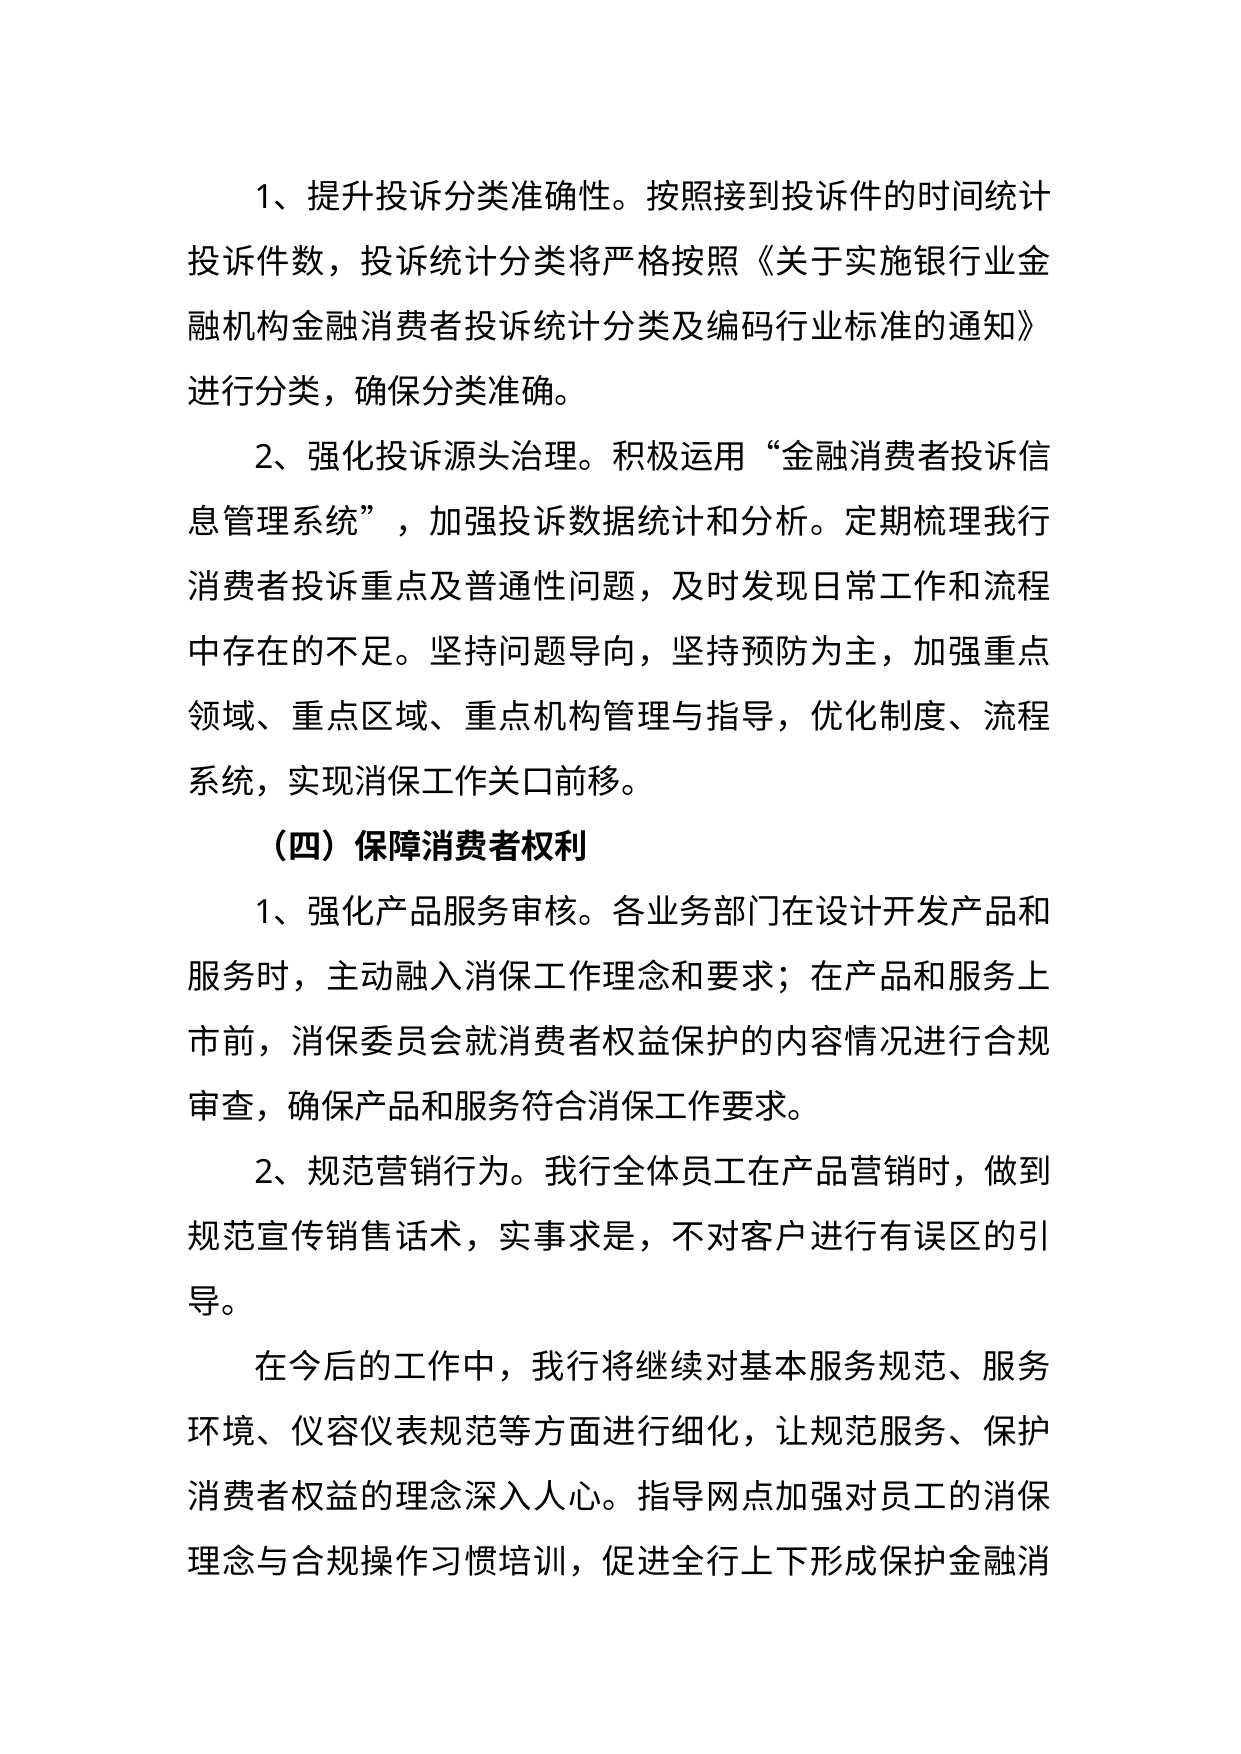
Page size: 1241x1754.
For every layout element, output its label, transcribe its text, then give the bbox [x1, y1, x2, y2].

text 2、强化投诉源头治理。积极运用“金融消费者投诉信息管理系统”，加强投诉数据统计和分析。定期梳理我行消费者投诉重点及普通性问题，及时发现日常工作和流程中存在的不足。坚持问题导向，坚持预防为主，加强重点领域、重点区域、重点机构管理与指导，优化制度、流程、系统，实现消保工作关口前移。 [187, 422, 1053, 812]
text 1、提升投诉分类准确性。按照接到投诉件的时间统计投诉件数，投诉统计分类将严格按照《关于实施银行业金融机构金融消费者投诉统计分类及编码行业标准的通知》进行分类，确保分类准确。 [187, 162, 1053, 422]
text 2、规范营销行为。我行全体员工在产品营销时，做到规范宣传销售话术，实事求是，不对客户进行有误区的引导。 [187, 1137, 1053, 1332]
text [187, 1332, 1053, 1592]
text 1、强化产品服务审核。各业务部门在设计开发产品和服务时，主动融入消保工作理念和要求；在产品和服务上市前，消保委员会就消费者权益保护的内容情况进行合规审查，确保产品和服务符合消保工作要求。 [187, 877, 1053, 1137]
text （四）保障消费者权利 [187, 812, 1053, 877]
